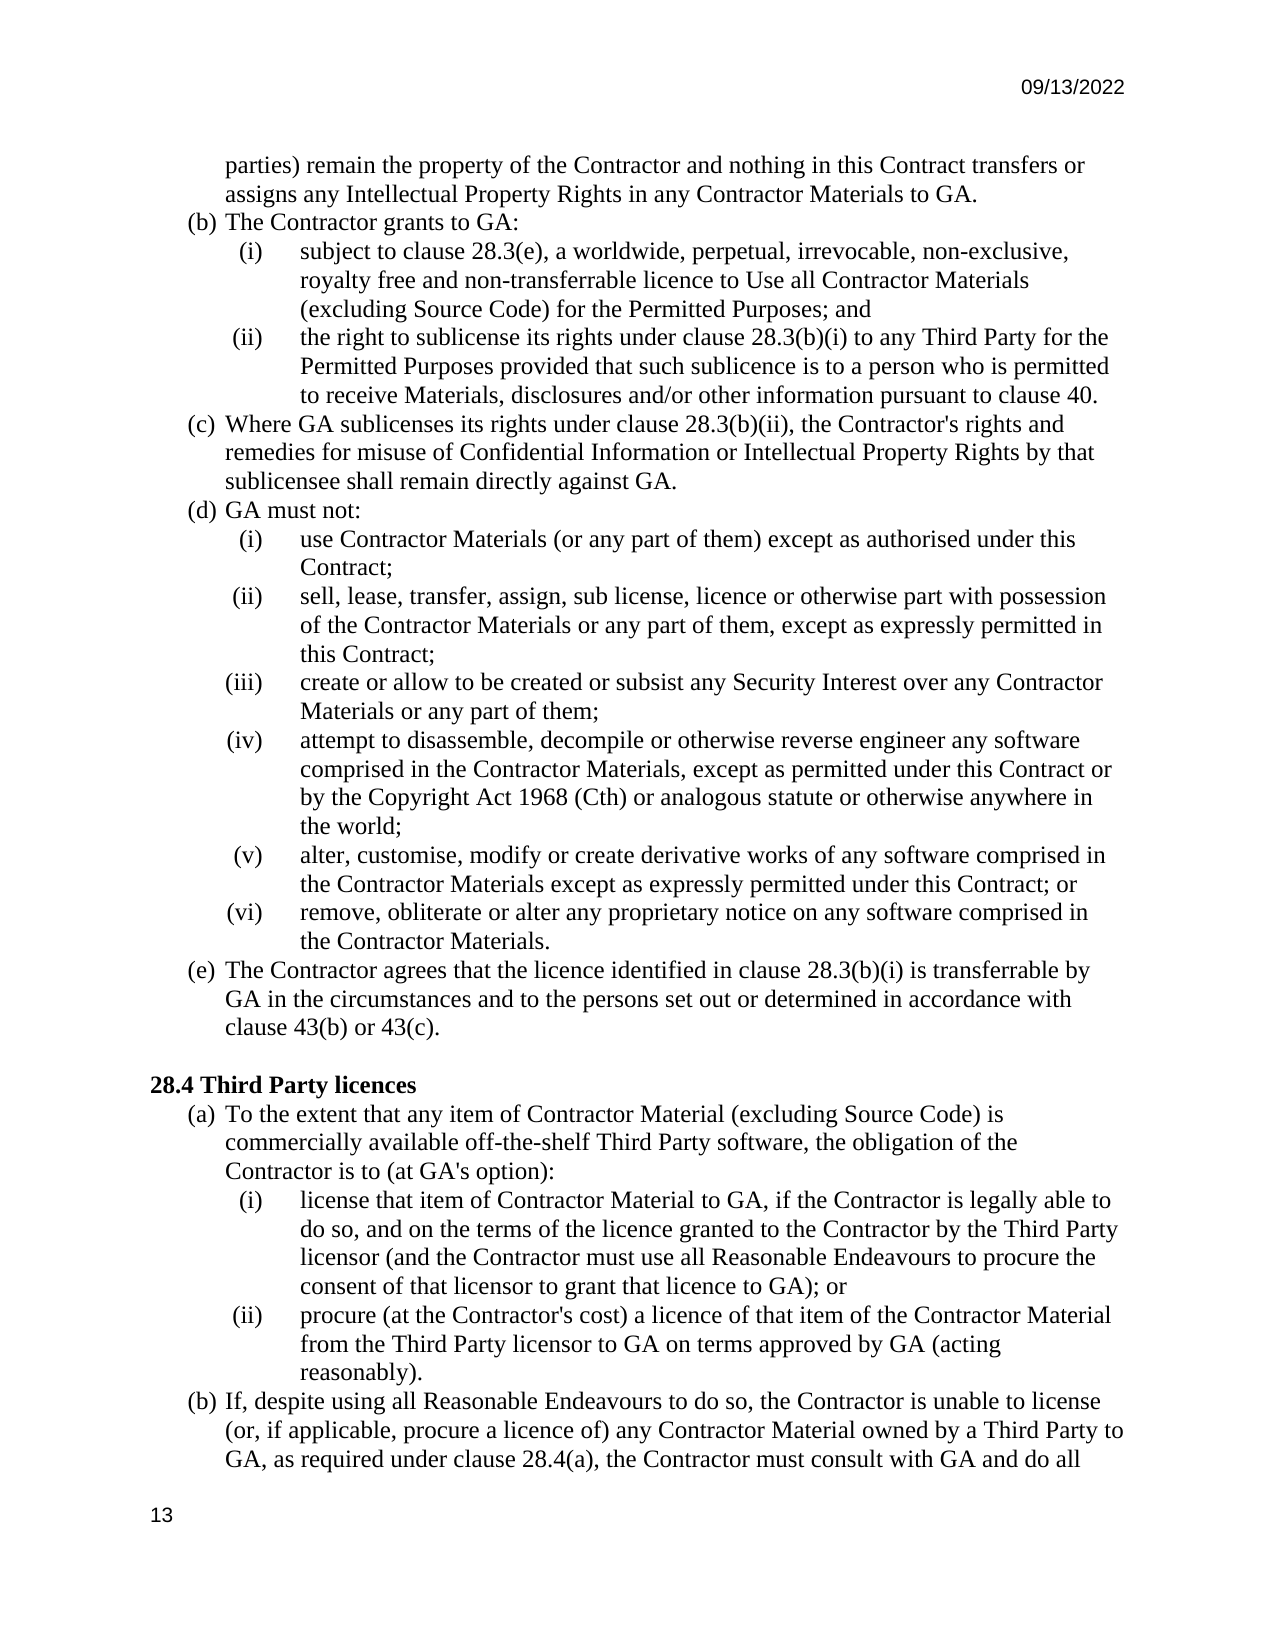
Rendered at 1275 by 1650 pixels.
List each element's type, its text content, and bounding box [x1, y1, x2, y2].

list Where GA sublicenses its rights under clause 28.3(b)(ii), the Contractor's rights and remedies for misuse of Confidential Information or Intellectual Property Rights by that sublicensee shall remain directly against GA. [187, 409, 1125, 495]
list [187, 150, 1125, 207]
list the right to sublicense its rights under clause 28.3(b)(i) to any Third Party for the Permitted Purposes provided that such sublicence is to a person who is permitted to receive Materials, disclosures and/or other information pursuant to clause 40. [262, 322, 1125, 409]
list The Contractor agrees that the licence identified in clause 28.3(b)(i) is transferrable by GA in the circumstances and to the persons set out or determined in accordance with clause 43(b) or 43(c). [187, 955, 1125, 1041]
list The Contractor grants to GA: [187, 207, 1125, 236]
list sell, lease, transfer, assign, sub license, licence or otherwise part with possession of the Contractor Materials or any part of them, except as expressly permitted in this Contract; [262, 581, 1125, 667]
list attempt to disassemble, decompile or otherwise reverse engineer any software comprised in the Contractor Materials, except as permitted under this Contract or by the Copyright Act 1968 (Cth) or analogous statute or otherwise anywhere in the world; [262, 725, 1125, 840]
list use Contractor Materials (or any part of them) except as authorised under this Contract; [262, 524, 1125, 581]
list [187, 1386, 1125, 1472]
list procure (at the Contractor's cost) a licence of that item of the Contractor Material from the Third Party licensor to GA on terms approved by GA (acting reasonably). [262, 1300, 1125, 1386]
list remove, obliterate or alter any proprietary notice on any software comprised in the Contractor Materials. [262, 897, 1125, 955]
list To the extent that any item of Contractor Material (excluding Source Code) is commercially available off-the-shelf Third Party software, the obligation of the Contractor is to (at GA's option): [187, 1099, 1125, 1185]
list license that item of Contractor Material to GA, if the Contractor is legally able to do so, and on the terms of the licence granted to the Contractor by the Third Party licensor (and the Contractor must use all Reasonable Endeavours to procure the consent of that licensor to grant that licence to GA); or [262, 1185, 1125, 1300]
text 28.4 Third Party licences [150, 1070, 1125, 1099]
list alter, customise, modify or create derivative works of any software comprised in the Contractor Materials except as expressly permitted under this Contract; or [262, 840, 1125, 897]
list GA must not: [187, 495, 1125, 524]
list subject to clause 28.3(e), a worldwide, perpetual, irrevocable, non-exclusive, royalty free and non-transferrable licence to Use all Contractor Materials (excluding Source Code) for the Permitted Purposes; and [262, 236, 1125, 322]
list create or allow to be created or subsist any Security Interest over any Contractor Materials or any part of them; [262, 667, 1125, 725]
